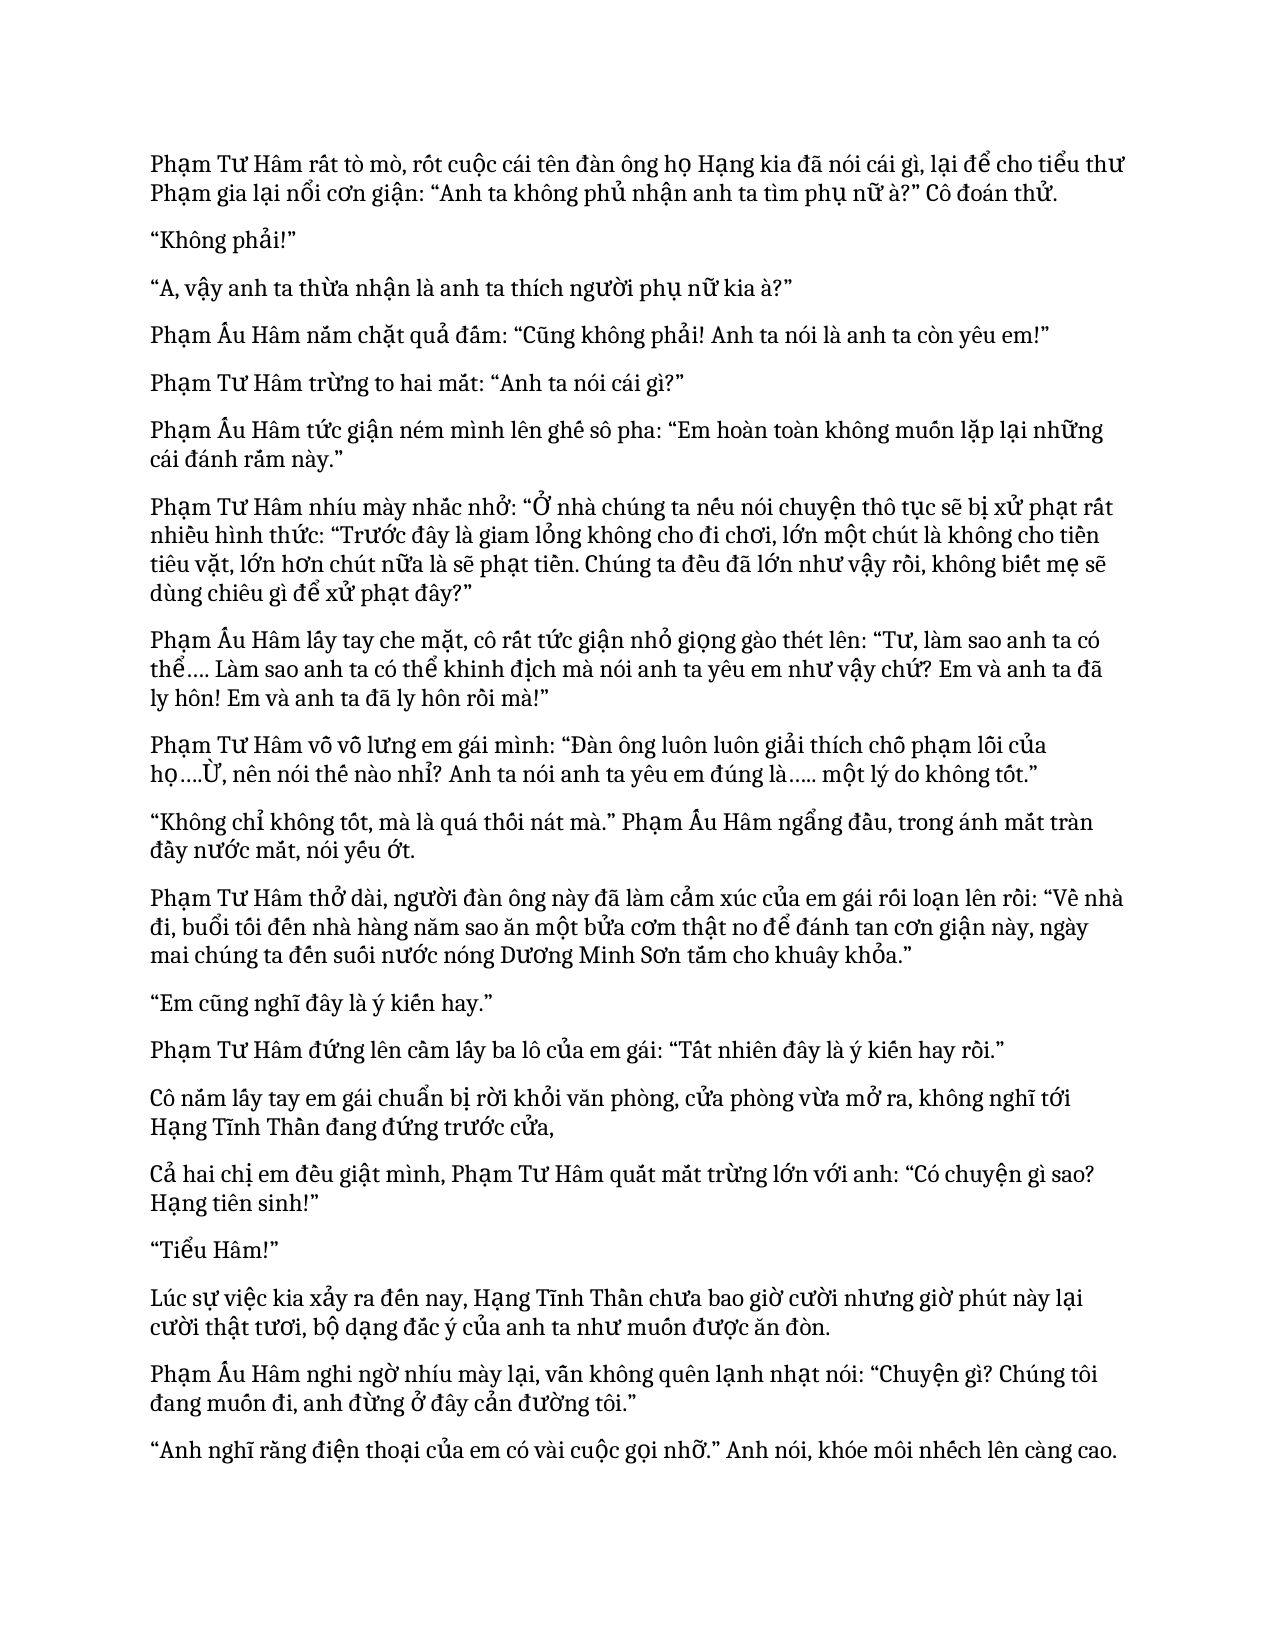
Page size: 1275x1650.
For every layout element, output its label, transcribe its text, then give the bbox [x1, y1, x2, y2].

text Cô nắm lấy tay em gái chuẩn bị rời khỏi văn phòng, cửa phòng vừa mở ra, không nghĩ tới Hạng Tĩnh Thần đang đứng trước cửa, [150, 1084, 1125, 1141]
text “A, vậy anh ta thừa nhận là anh ta thích người phụ nữ kia à?” [150, 274, 1125, 302]
text Phạm Tư Hâm đứng lên cầm lấy ba lô của em gái: “Tất nhiên đây là ý kiến hay rồi.” [150, 1036, 1125, 1065]
text “Không phải!” [150, 226, 1125, 255]
text Phạm Tư Hâm vỗ vỗ lưng em gái mình: “Đàn ông luôn luôn giải thích chỗ phạm lỗi của họ….Ừ, nên nói thế nào nhỉ? Anh ta nói anh ta yêu em đúng là….. một lý do không tốt.” [150, 731, 1125, 789]
text “Em cũng nghĩ đây là ý kiến hay.” [150, 989, 1125, 1017]
text Cả hai chị em đều giật mình, Phạm Tư Hâm quắt mắt trừng lớn với anh: “Có chuyện gì sao? Hạng tiên sinh!” [150, 1160, 1125, 1217]
text Phạm Tư Hâm rất tò mò, rốt cuộc cái tên đàn ông họ Hạng kia đã nói cái gì, lại để cho tiểu thư Phạm gia lại nổi cơn giận: “Anh ta không phủ nhận anh ta tìm phụ nữ à?” Cô đoán thử. [150, 150, 1125, 207]
text Phạm Tư Hâm thở dài, người đàn ông này đã làm cảm xúc của em gái rối loạn lên rồi: “Về nhà đi, buổi tối đến nhà hàng năm sao ăn một bửa cơm thật no để đánh tan cơn giận này, ngày mai chúng ta đến suối nước nóng Dương Minh Sơn tắm cho khuây khỏa.” [150, 884, 1125, 970]
text Phạm Ấu Hâm nắm chặt quả đấm: “Cũng không phải! Anh ta nói là anh ta còn yêu em!” [150, 321, 1125, 350]
text Phạm Ấu Hâm lấy tay che mặt, cô rất tức giận nhỏ giọng gào thét lên: “Tư, làm sao anh ta có thể…. Làm sao anh ta có thể khinh địch mà nói anh ta yêu em như vậy chứ? Em và anh ta đã ly hôn! Em và anh ta đã ly hôn rồi mà!” [150, 626, 1125, 712]
text “Anh nghĩ rằng điện thoại của em có vài cuộc gọi nhỡ.” Anh nói, khóe môi nhếch lên càng cao. [150, 1436, 1125, 1465]
text Phạm Tư Hâm nhíu mày nhắc nhở: “Ở nhà chúng ta nếu nói chuyện thô tục sẽ bị xử phạt rất nhiều hình thức: “Trước đây là giam lỏng không cho đi chơi, lớn một chút là không cho tiền tiêu vặt, lớn hơn chút nữa là sẽ phạt tiền. Chúng ta đều đã lớn như vậy rồi, không biết mẹ sẽ dùng chiêu gì để xử phạt đây?” [150, 492, 1125, 607]
text “Không chỉ không tốt, mà là quá thối nát mà.” Phạm Ấu Hâm ngẩng đầu, trong ánh mắt tràn đầy nước mắt, nói yếu ớt. [150, 807, 1125, 865]
text Lúc sự việc kia xảy ra đến nay, Hạng Tĩnh Thần chưa bao giờ cười nhưng giờ phút này lại cười thật tươi, bộ dạng đắc ý của anh ta như muốn được ăn đòn. [150, 1284, 1125, 1341]
text Phạm Ấu Hâm nghi ngờ nhíu mày lại, vẫn không quên lạnh nhạt nói: “Chuyện gì? Chúng tôi đang muốn đi, anh đừng ở đây cản đường tôi.” [150, 1360, 1125, 1417]
text Phạm Ấu Hâm tức giận ném mình lên ghế sô pha: “Em hoàn toàn không muốn lặp lại những cái đánh rắm này.” [150, 416, 1125, 474]
text “Tiểu Hâm!” [150, 1236, 1125, 1265]
text Phạm Tư Hâm trừng to hai mắt: “Anh ta nói cái gì?” [150, 369, 1125, 397]
